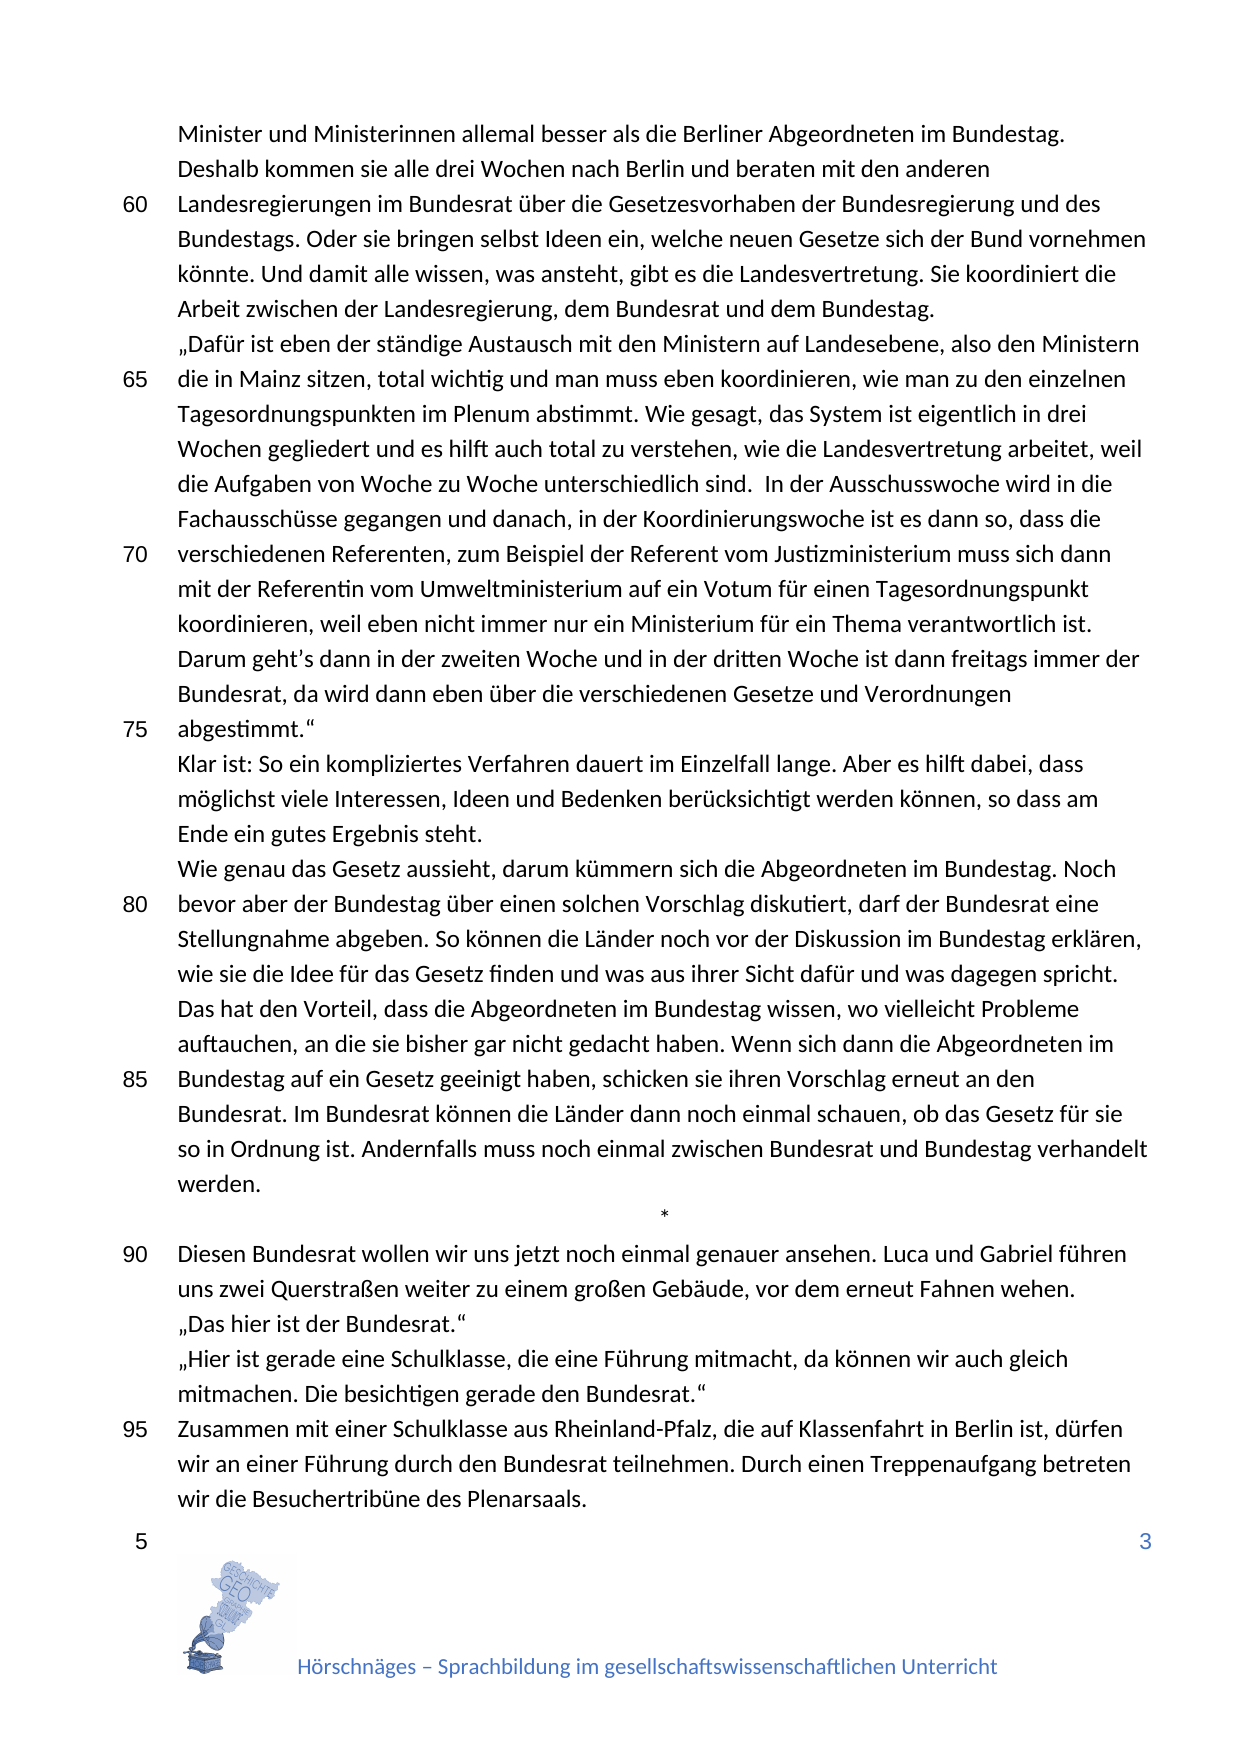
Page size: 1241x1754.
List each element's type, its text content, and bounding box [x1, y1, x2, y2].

text Zusammen mit einer Schulklasse aus Rheinland-Pfalz, die auf Klassenfahrt in Berlin ist, dürfen wir an einer Führung durch den Bundesrat teilnehmen. Durch einen Treppenaufgang betreten wir die Besuchertribüne des Plenarsaals. [177, 1413, 1152, 1514]
text Diesen Bundesrat wollen wir uns jetzt noch einmal genauer ansehen. Luca und Gabriel führen uns zwei Querstraßen weiter zu einem großen Gebäude, vor dem erneut Fahnen wehen. [177, 1238, 1152, 1304]
text „Dafür ist eben der ständige Austausch mit den Ministern auf Landesebene, also den Ministern die in Mainz sitzen, total wichtig und man muss eben koordinieren, wie man zu den einzelnen Tagesordnungspunkten im Plenum abstimmt. Wie gesagt, das System ist eigentlich in drei Wochen gegliedert und es hilft auch total zu verstehen, wie die Landesvertretung arbeitet, weil die Aufgaben von Woche zu Woche unterschiedlich sind. In der Ausschusswoche wird in die Fachausschüsse gegangen und danach, in der Koordinierungswoche ist es dann so, dass die verschiedenen Referenten, zum Beispiel der Referent vom Justizministerium muss sich dann mit der Referentin vom Umweltministerium auf ein Votum für einen Tagesordnungspunkt koordinieren, weil eben nicht immer nur ein Ministerium für ein Thema verantwortlich ist. Darum geht’s dann in der zweiten Woche und in der dritten Woche ist dann freitags immer der Bundesrat, da wird dann eben über die verschiedenen Gesetze und Verordnungen abgestimmt.“ [177, 328, 1152, 744]
picture [177, 1554, 297, 1675]
text Wie genau das Gesetz aussieht, darum kümmern sich die Abgeordneten im Bundestag. Noch bevor aber der Bundestag über einen solchen Vorschlag diskutiert, darf der Bundesrat eine Stellungnahme abgeben. So können die Länder noch vor der Diskussion im Bundestag erklären, wie sie die Idee für das Gesetz finden und was aus ihrer Sicht dafür und was dagegen spricht. Das hat den Vorteil, dass die Abgeordneten im Bundestag wissen, wo vielleicht Probleme auftauchen, an die sie bisher gar nicht gedacht haben. Wenn sich dann die Abgeordneten im Bundestag auf ein Gesetz geeinigt haben, schicken sie ihren Vorschlag erneut an den Bundesrat. Im Bundesrat können die Länder dann noch einmal schauen, ob das Gesetz für sie so in Ordnung ist. Andernfalls muss noch einmal zwischen Bundesrat und Bundestag verhandelt werden. [177, 853, 1152, 1199]
text Klar ist: So ein kompliziertes Verfahren dauert im Einzelfall lange. Aber es hilft dabei, dass möglichst viele Interessen, Ideen und Bedenken berücksichtigt werden können, so dass am Ende ein gutes Ergebnis steht. [177, 748, 1152, 849]
text * [177, 1203, 1152, 1234]
text „Das hier ist der Bundesrat.“ [177, 1308, 1152, 1339]
text „Hier ist gerade eine Schulklasse, die eine Führung mitmacht, da können wir auch gleich mitmachen. Die besichtigen gerade den Bundesrat.“ [177, 1343, 1152, 1409]
